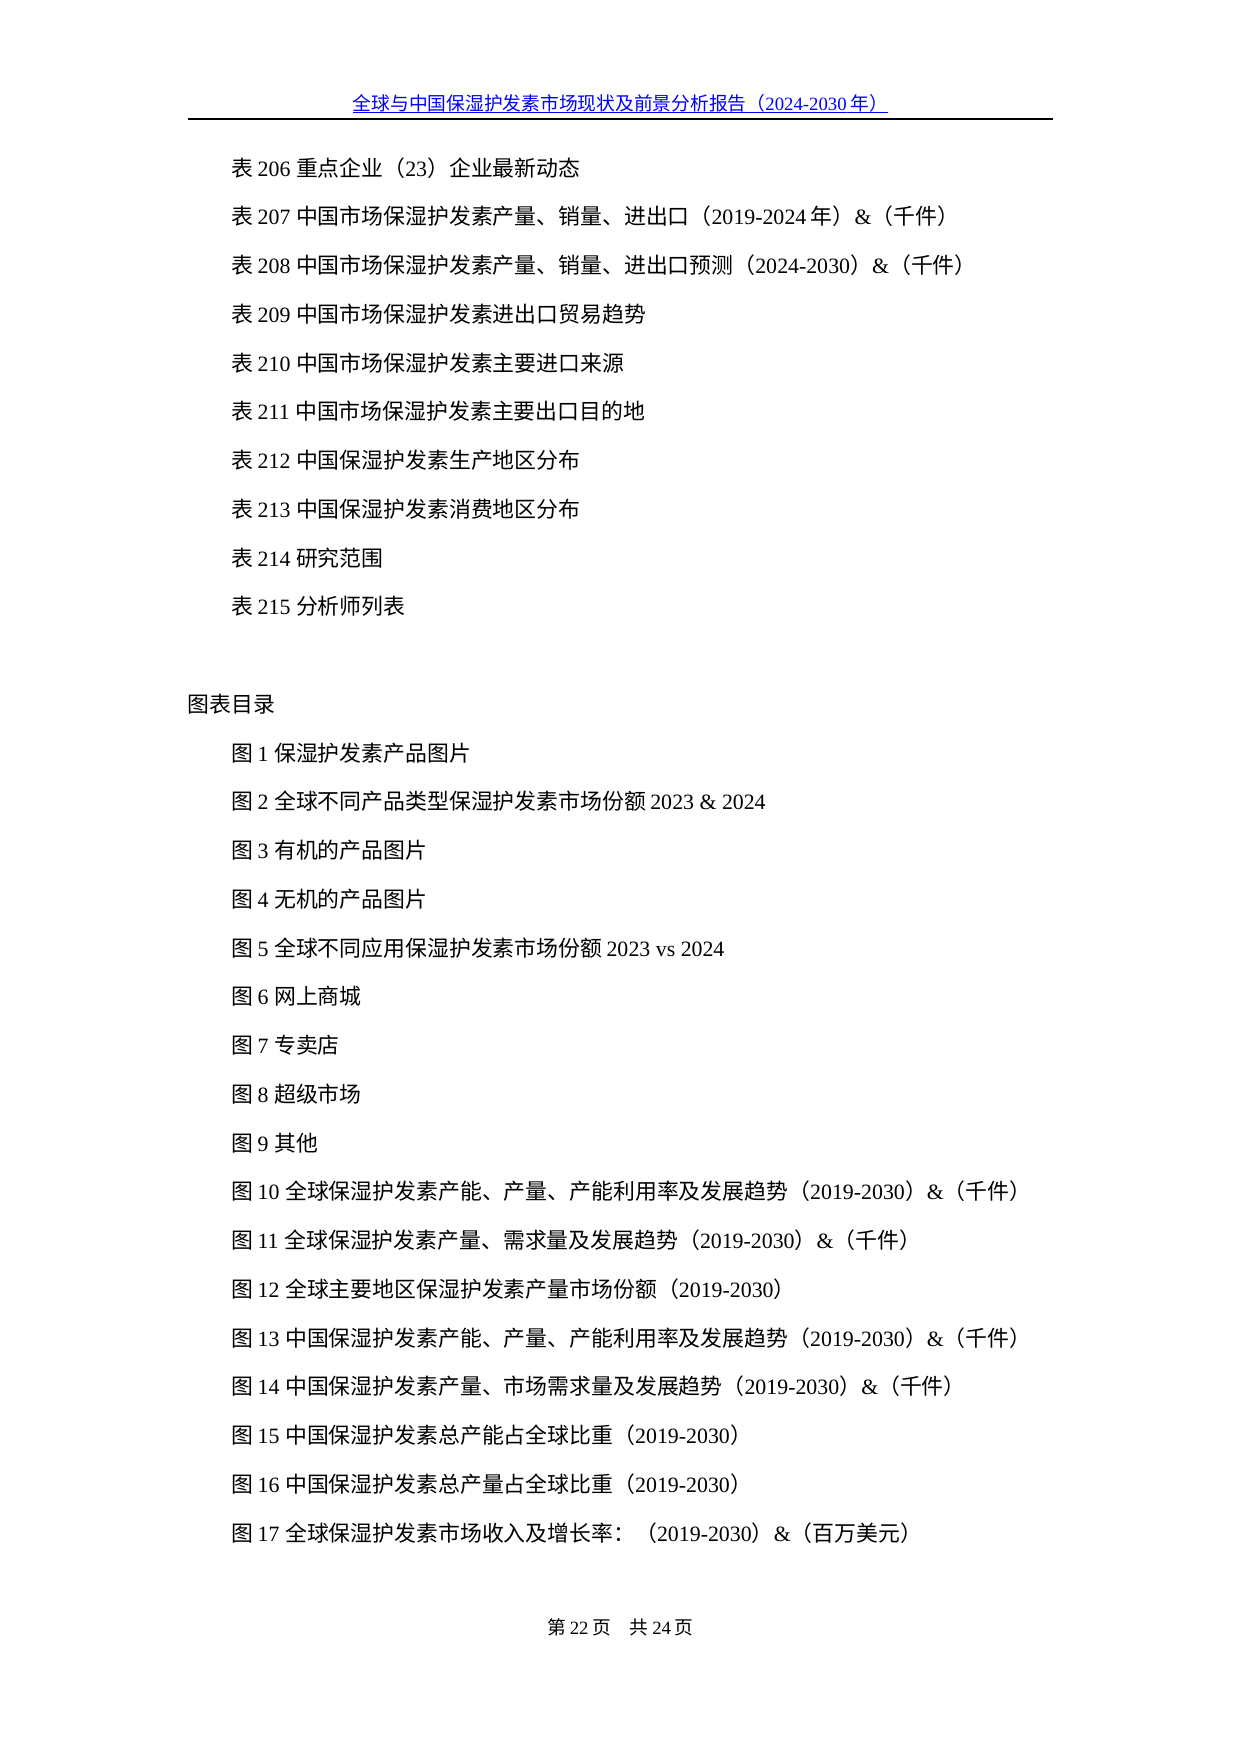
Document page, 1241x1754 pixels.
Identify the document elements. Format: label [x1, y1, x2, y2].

text [187, 150, 1053, 1548]
